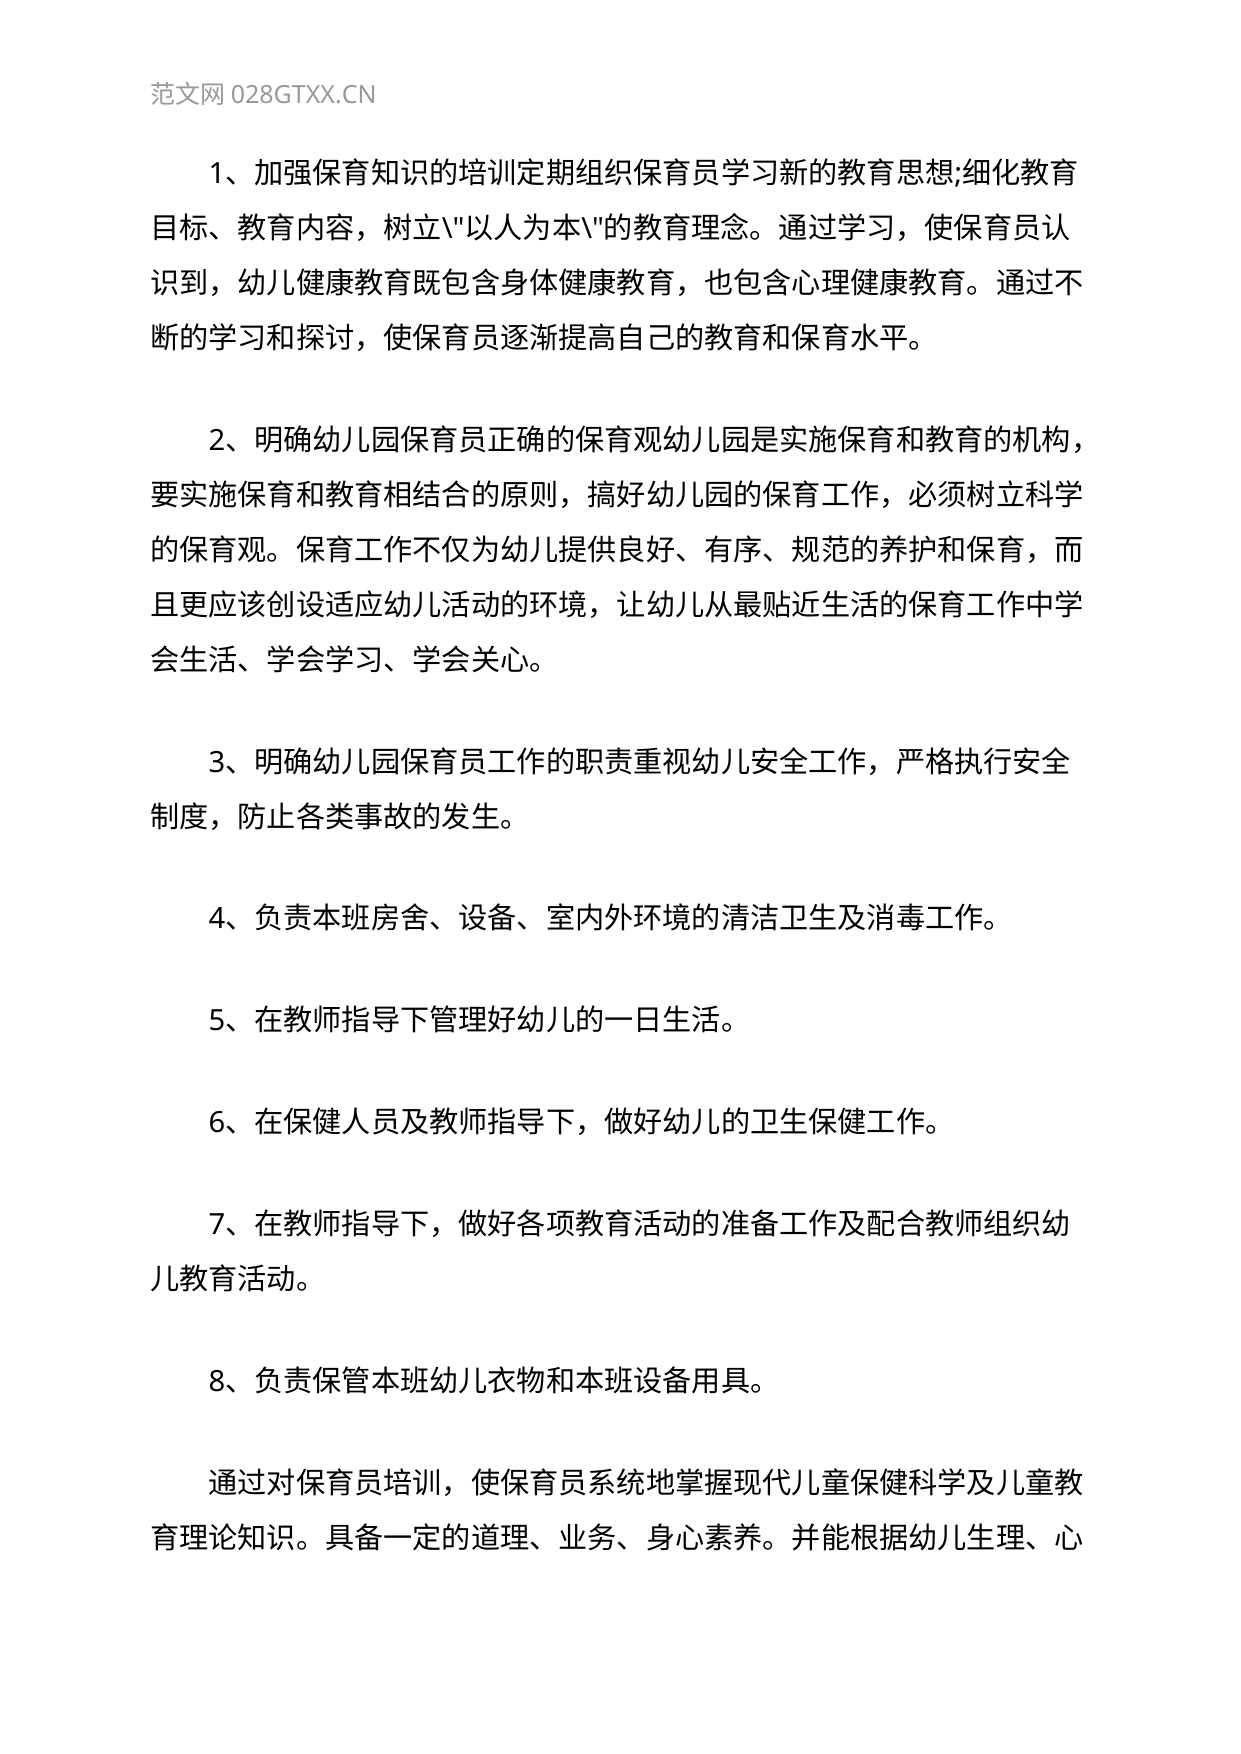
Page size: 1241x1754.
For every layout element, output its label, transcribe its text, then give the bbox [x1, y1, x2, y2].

text 7、在教师指导下，做好各项教育活动的准备工作及配合教师组织幼儿教育活动。 [150, 1201, 1090, 1298]
text 4、负责本班房舍、设备、室内外环境的清洁卫生及消毒工作。 [150, 895, 1090, 937]
text 2、明确幼儿园保育员正确的保育观幼儿园是实施保育和教育的机构，要实施保育和教育相结合的原则，搞好幼儿园的保育工作，必须树立科学的保育观。保育工作不仅为幼儿提供良好、有序、规范的养护和保育，而且更应该创设适应幼儿活动的环境，让幼儿从最贴近生活的保育工作中学会生活、学会学习、学会关心。 [150, 417, 1090, 679]
text 3、明确幼儿园保育员工作的职责重视幼儿安全工作，严格执行安全制度，防止各类事故的发生。 [150, 738, 1090, 835]
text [150, 1459, 1090, 1557]
text 5、在教师指导下管理好幼儿的一日生活。 [150, 997, 1090, 1039]
text 1、加强保育知识的培训定期组织保育员学习新的教育思想;细化教育目标、教育内容，树立\"以人为本\"的教育理念。通过学习，使保育员认识到，幼儿健康教育既包含身体健康教育，也包含心理健康教育。通过不断的学习和探讨，使保育员逐渐提高自己的教育和保育水平。 [150, 150, 1090, 357]
text 6、在保健人员及教师指导下，做好幼儿的卫生保健工作。 [150, 1099, 1090, 1141]
text 8、负责保管本班幼儿衣物和本班设备用具。 [150, 1358, 1090, 1400]
